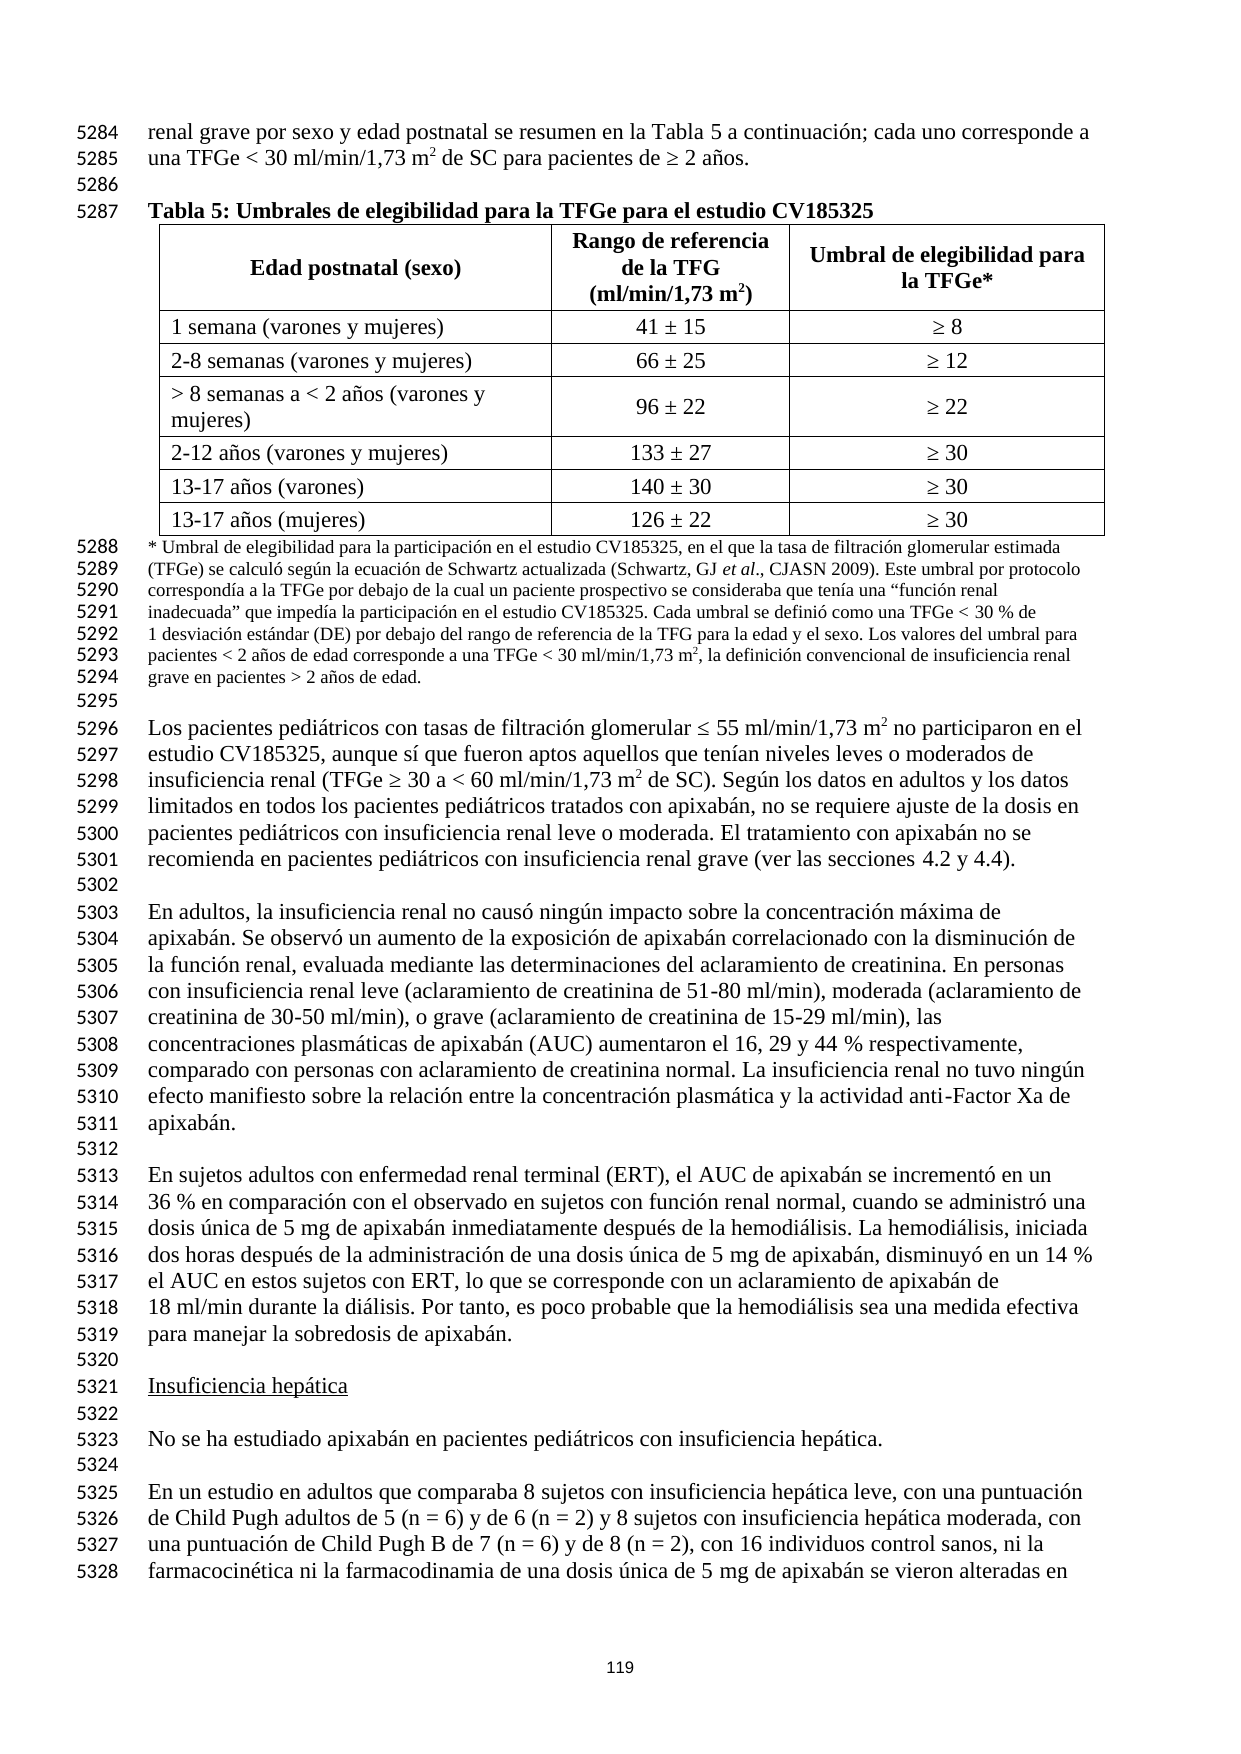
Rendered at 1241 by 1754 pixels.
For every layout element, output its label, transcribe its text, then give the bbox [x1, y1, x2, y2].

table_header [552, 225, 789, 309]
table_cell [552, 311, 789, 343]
subtitle Tabla 5: Umbrales de elegibilidad para la TFGe para el estudio CV185325 [148, 197, 1092, 223]
text En adultos, la insuficiencia renal no causó ningún impacto sobre la concentración máxima de apixabán. Se observó un aumento de la exposición de apixabán correlacionado con la disminución de la función renal, evaluada mediante las determinaciones del aclaramiento de creatinina. En personas con insuficiencia renal leve (aclaramiento de creatinina de 51-80 ml/min), moderada (aclaramiento de creatinina de 30-50 ml/min), o grave (aclaramiento de creatinina de 15-29 ml/min), las concentraciones plasmáticas de apixabán (AUC) aumentaron el 16, 29 y 44 % respectivamente, comparado con personas con aclaramiento de creatinina normal. La insuficiencia renal no tuvo ningún efecto manifiesto sobre la relación entre la concentración plasmática y la actividad anti-Factor Xa de apixabán. [148, 898, 1092, 1135]
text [148, 1478, 1092, 1583]
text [148, 118, 1092, 171]
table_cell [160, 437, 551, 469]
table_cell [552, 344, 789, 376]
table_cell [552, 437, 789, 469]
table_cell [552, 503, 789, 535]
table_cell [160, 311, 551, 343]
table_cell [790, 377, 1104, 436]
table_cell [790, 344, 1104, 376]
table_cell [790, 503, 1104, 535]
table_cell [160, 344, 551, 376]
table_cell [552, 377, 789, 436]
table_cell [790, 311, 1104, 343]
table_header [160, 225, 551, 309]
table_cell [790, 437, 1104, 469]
text * Umbral de elegibilidad para la participación en el estudio CV185325, en el que la tasa de filtración glomerular estimada (TFGe) se calculó según la ecuación de Schwartz actualizada (Schwartz, GJ et al., CJASN 2009). Este umbral por protocolo correspondía a la TFGe por debajo de la cual un paciente prospectivo se consideraba que tenía una “función renal inadecuada” que impedía la participación en el estudio CV185325. Cada umbral se definió como una TFGe < 30 % de 1 desviación estándar (DE) por debajo del rango de referencia de la TFG para la edad y el sexo. Los valores del umbral para pacientes < 2 años de edad corresponde a una TFGe < 30 ml/min/1,73 m2, la definición convencional de insuficiencia renal grave en pacientes > 2 años de edad. [148, 536, 1092, 687]
subtitle Insuficiencia hepática [148, 1372, 1092, 1399]
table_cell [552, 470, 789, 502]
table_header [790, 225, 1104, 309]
text En sujetos adultos con enfermedad renal terminal (ERT), el AUC de apixabán se incrementó en un 36 % en comparación con el observado en sujetos con función renal normal, cuando se administró una dosis única de 5 mg de apixabán inmediatamente después de la hemodiálisis. La hemodiálisis, iniciada dos horas después de la administración de una dosis única de 5 mg de apixabán, disminuyó en un 14 % el AUC en estos sujetos con ERT, lo que se corresponde con un aclaramiento de apixabán de 18 ml/min durante la diálisis. Por tanto, es poco probable que la hemodiálisis sea una medida efectiva para manejar la sobredosis de apixabán. [148, 1162, 1092, 1346]
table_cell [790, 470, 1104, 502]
text Los pacientes pediátricos con tasas de filtración glomerular ≤ 55 ml/min/1,73 m2 no participaron en el estudio CV185325, aunque sí que fueron aptos aquellos que tenían niveles leves o moderados de insuficiencia renal (TFGe ≥ 30 a < 60 ml/min/1,73 m2 de SC). Según los datos en adultos y los datos limitados en todos los pacientes pediátricos tratados con apixabán, no se requiere ajuste de la dosis en pacientes pediátricos con insuficiencia renal leve o moderada. El tratamiento con apixabán no se recomienda en pacientes pediátricos con insuficiencia renal grave (ver las secciones 4.2 y 4.4). [148, 713, 1092, 872]
text No se ha estudiado apixabán en pacientes pediátricos con insuficiencia hepática. [148, 1425, 1092, 1451]
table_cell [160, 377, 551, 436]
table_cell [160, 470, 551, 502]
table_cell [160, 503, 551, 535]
